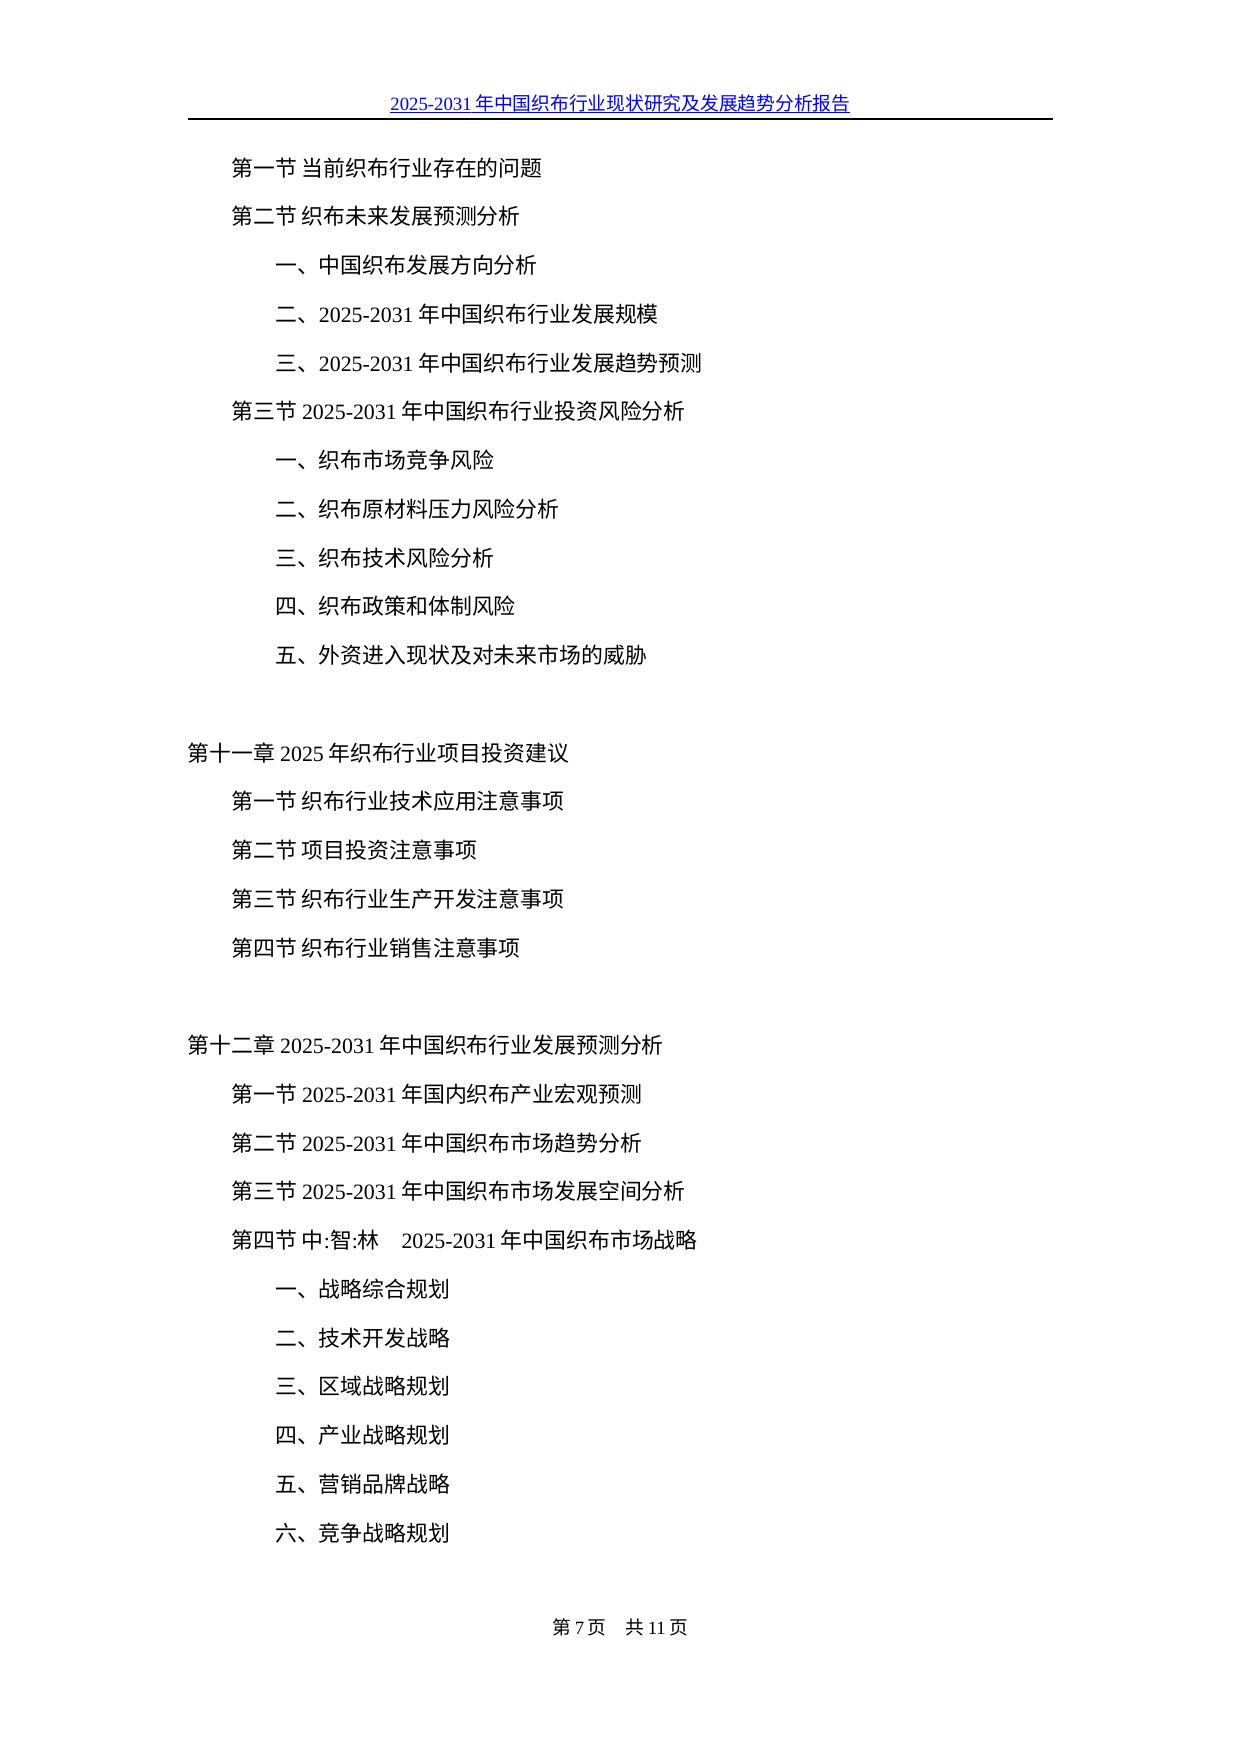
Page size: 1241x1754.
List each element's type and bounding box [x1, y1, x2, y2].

text [187, 150, 1053, 1548]
